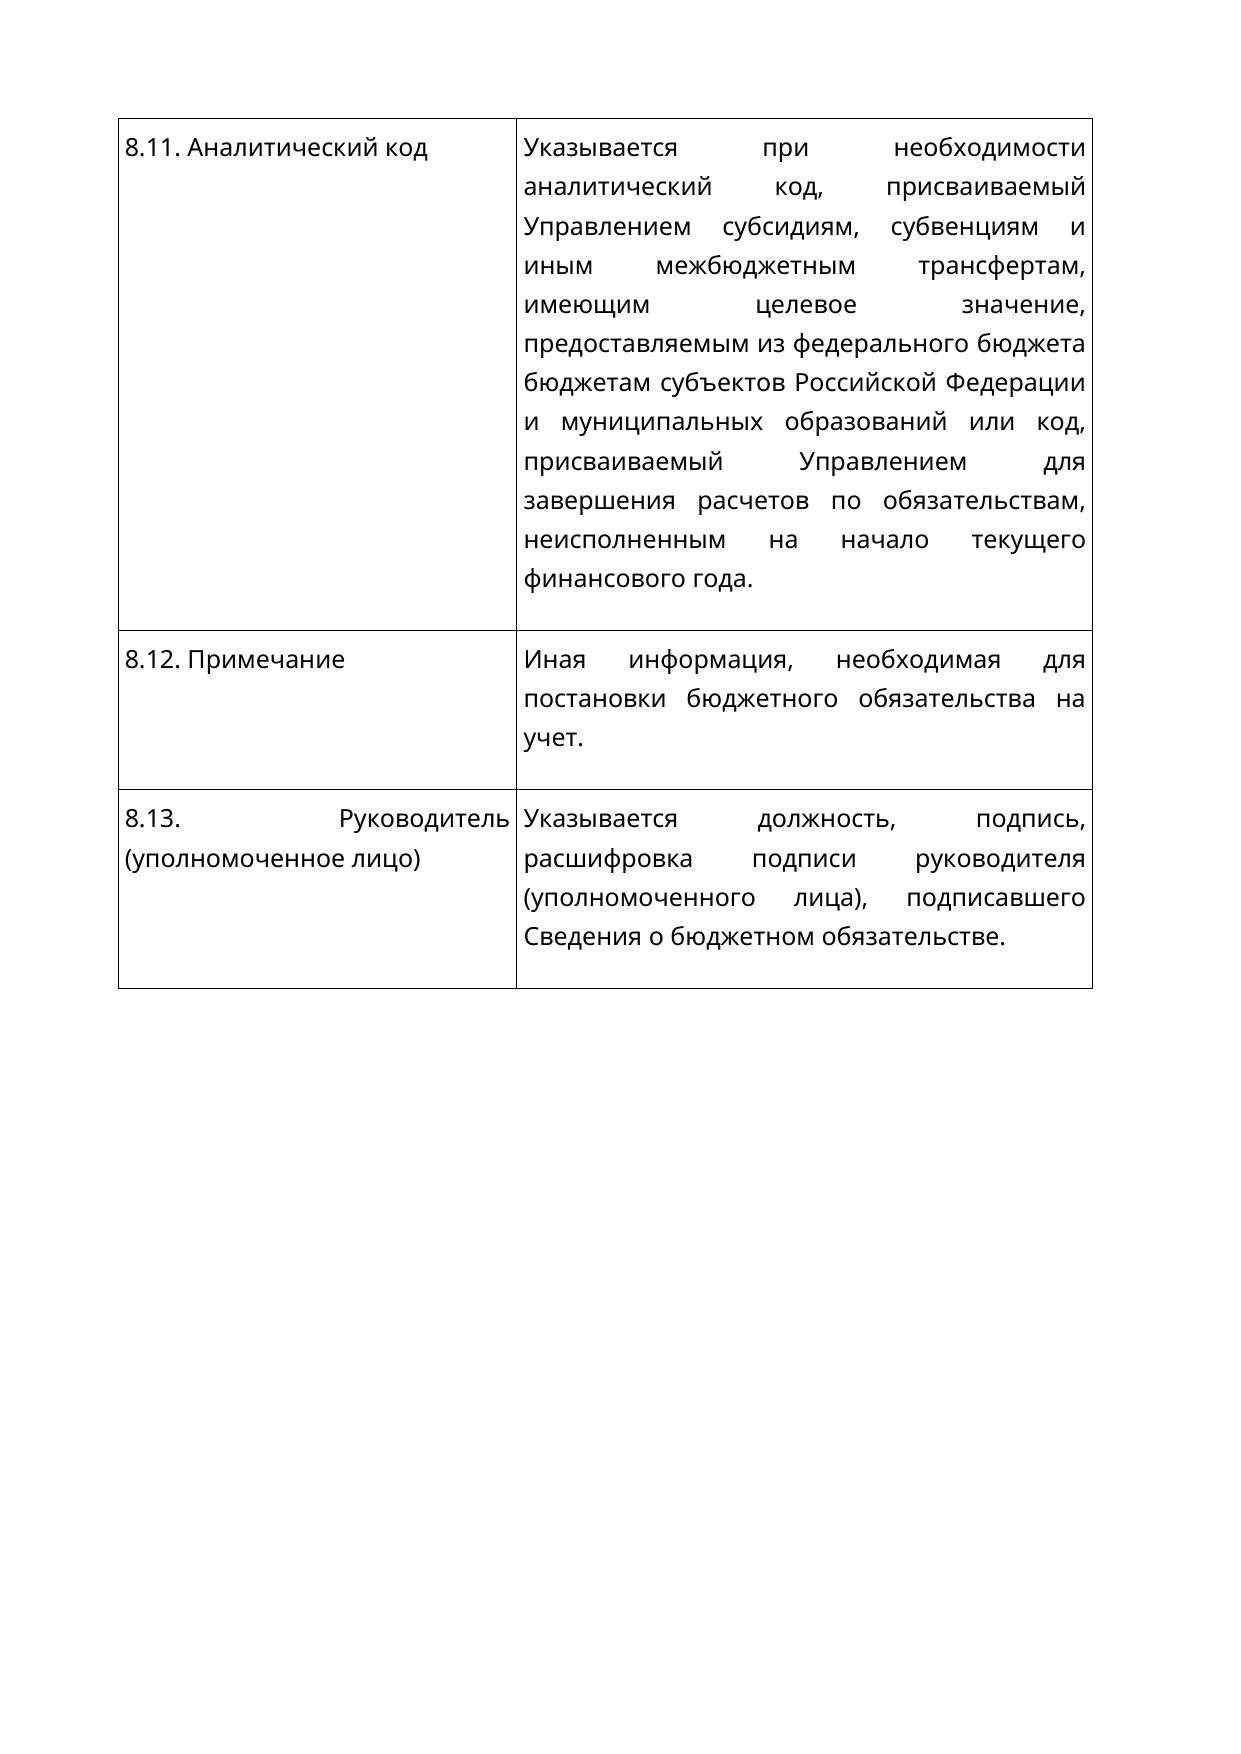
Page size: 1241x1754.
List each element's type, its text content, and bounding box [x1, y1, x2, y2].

table_cell 8.11. Аналитический код [119, 119, 516, 630]
table_cell Указывается должность, подпись, расшифровка подписи руководителя (уполномоченного лица), подписавшего Сведения о бюджетном обязательстве. [517, 790, 1092, 988]
table_cell Иная информация, необходимая для постановки бюджетного обязательства на учет. [517, 631, 1092, 789]
table_cell Указывается при необходимости аналитический код, присваиваемый Управлением субсидиям, субвенциям и иным межбюджетным трансфертам, имеющим целевое значение, предоставляемым из федерального бюджета бюджетам субъектов Российской Федерации и муниципальных образований или код, присваиваемый Управлением для завершения расчетов по обязательствам, неисполненным на начало текущего финансового года. [517, 119, 1092, 630]
table_cell 8.13. Руководитель (уполномоченное лицо) [119, 790, 516, 988]
table_cell 8.12. Примечание [119, 631, 516, 789]
